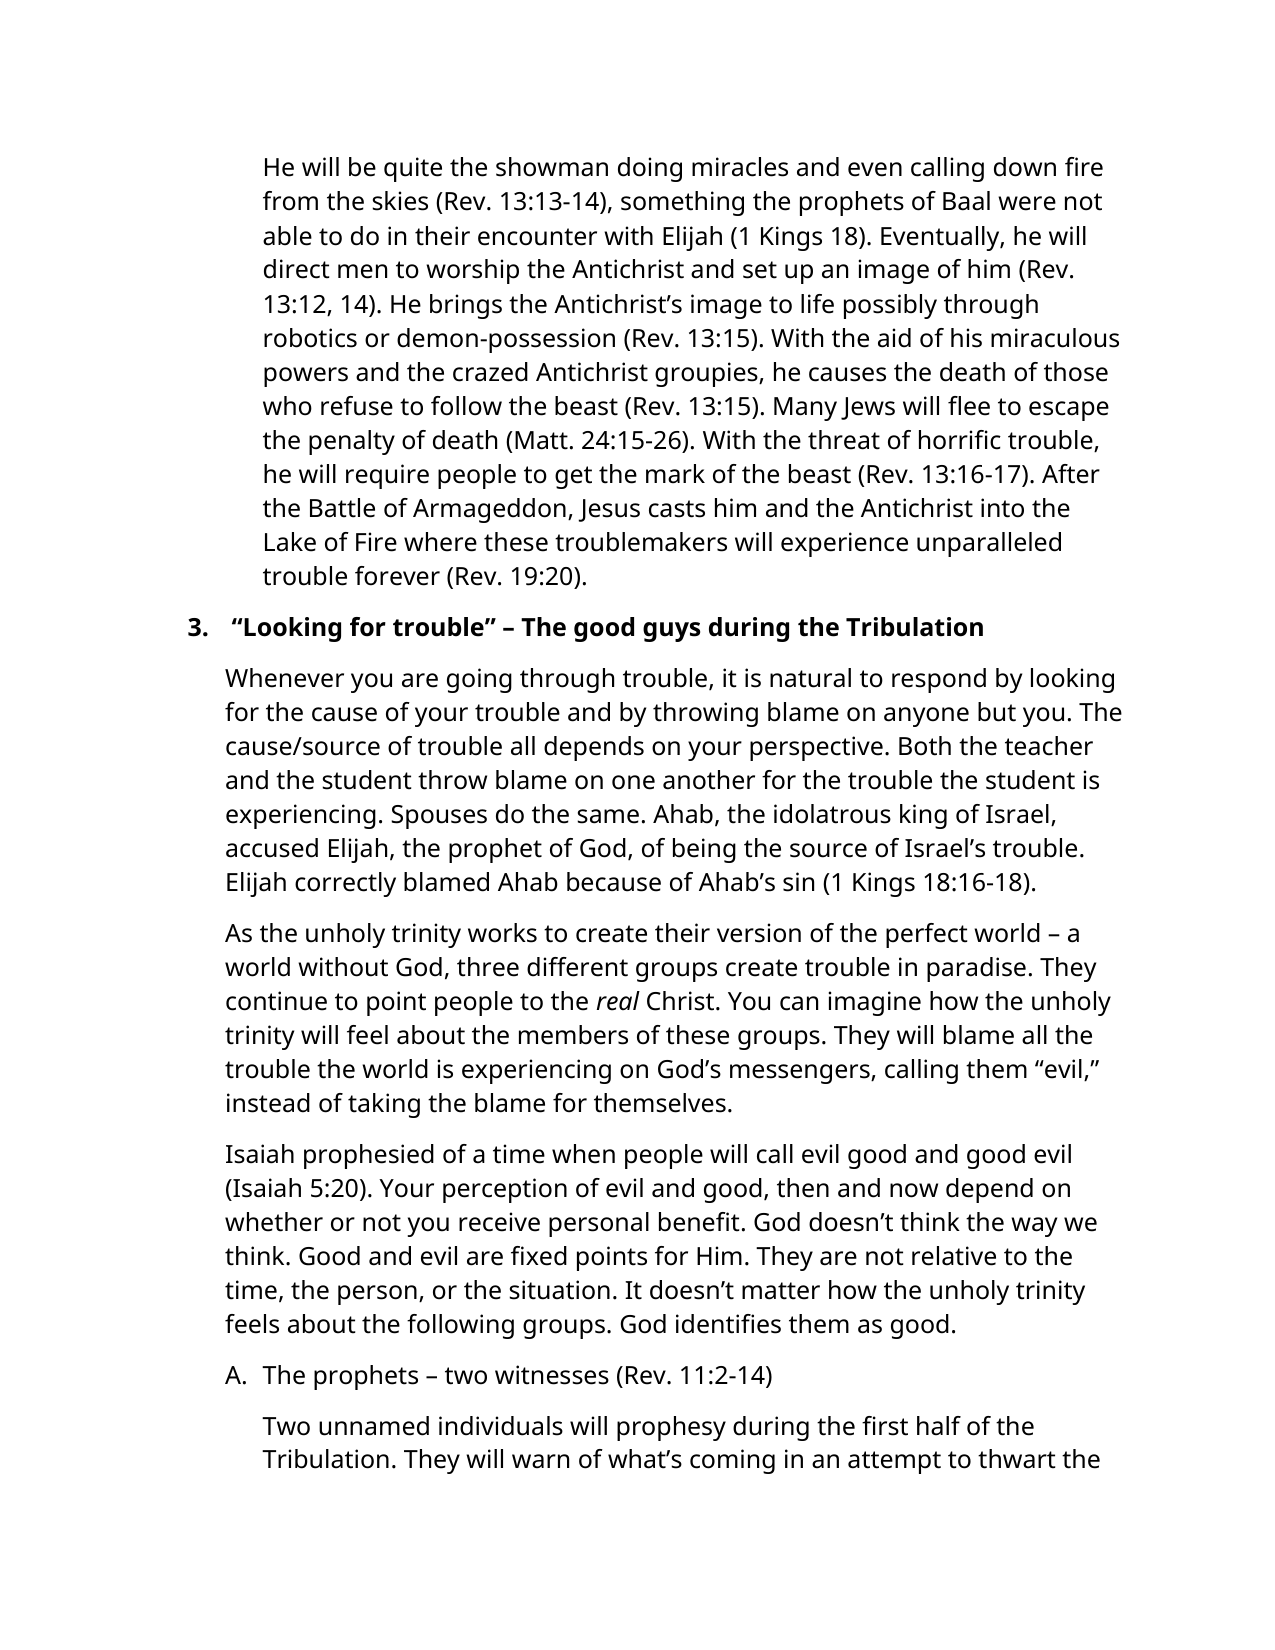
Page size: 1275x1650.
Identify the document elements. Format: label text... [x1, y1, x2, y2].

text Isaiah prophesied of a time when people will call evil good and good evil (Isaiah 5:20). Your perception of evil and good, then and now depend on whether or not you receive personal benefit. God doesn’t think the way we think. Good and evil are fixed points for Him. They are not relative to the time, the person, or the situation. It doesn’t matter how the unholy trinity feels about the following groups. God identifies them as good. [225, 1136, 1125, 1341]
text Whenever you are going through trouble, it is natural to respond by looking for the cause of your trouble and by throwing blame on anyone but you. The cause/source of trouble all depends on your perspective. Both the teacher and the student throw blame on one another for the trouble the student is experiencing. Spouses do the same. Ahab, the idolatrous king of Israel, accused Elijah, the prophet of God, of being the source of Israel’s trouble. Elijah correctly blamed Ahab because of Ahab’s sin (1 Kings 18:16-18). [225, 660, 1125, 899]
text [262, 1408, 1125, 1476]
list The prophets – two witnesses (Rev. 11:2-14) [225, 1357, 1125, 1391]
text He will be quite the showman doing miracles and even calling down fire from the skies (Rev. 13:13-14), something the prophets of Baal were not able to do in their encounter with Elijah (1 Kings 18). Eventually, he will direct men to worship the Antichrist and set up an image of him (Rev. 13:12, 14). He brings the Antichrist’s image to life possibly through robotics or demon-possession (Rev. 13:15). With the aid of his miraculous powers and the crazed Antichrist groupies, he causes the death of those who refuse to follow the beast (Rev. 13:15). Many Jews will flee to escape the penalty of death (Matt. 24:15-26). With the threat of horrific trouble, he will require people to get the mark of the beast (Rev. 13:16-17). After the Battle of Armageddon, Jesus casts him and the Antichrist into the Lake of Fire where these troublemakers will experience unparalleled trouble forever (Rev. 19:20). [262, 150, 1125, 593]
text As the unholy trinity works to create their version of the perfect world – a world without God, three different groups create trouble in paradise. They continue to point people to the real Christ. You can imagine how the unholy trinity will feel about the members of these groups. They will blame all the trouble the world is experiencing on God’s messengers, calling them “evil,” instead of taking the blame for themselves. [225, 915, 1125, 1120]
list “Looking for trouble” – The good guys during the Tribulation [187, 609, 1125, 643]
